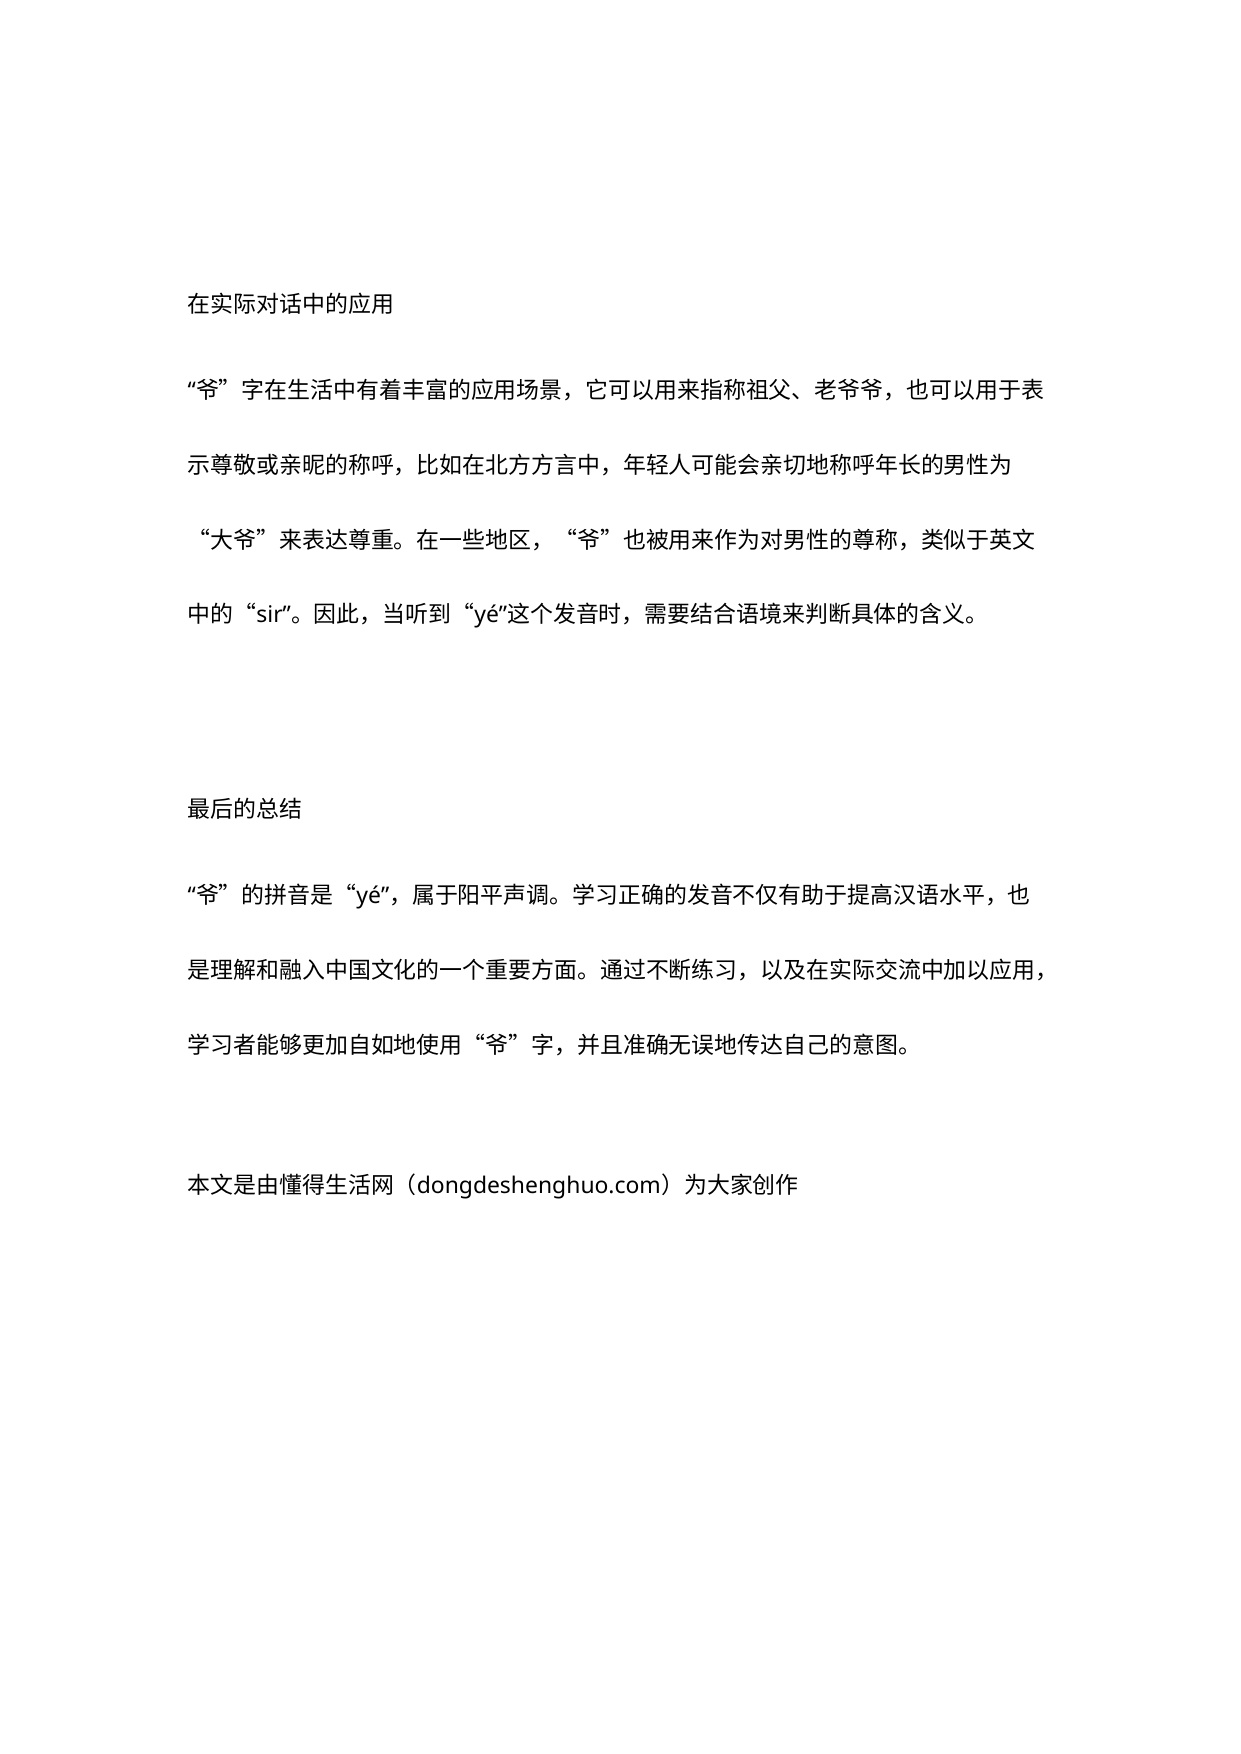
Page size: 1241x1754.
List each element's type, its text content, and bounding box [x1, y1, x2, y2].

text 在实际对话中的应用 [187, 270, 1053, 335]
text “爷”字在生活中有着丰富的应用场景，它可以用来指称祖父、老爷爷，也可以用于表示尊敬或亲昵的称呼，比如在北方方言中，年轻人可能会亲切地称呼年长的男性为“大爷”来表达尊重。在一些地区，“爷”也被用来作为对男性的尊称，类似于英文中的“sir”。因此，当听到“yé”这个发音时，需要结合语境来判断具体的含义。 [187, 356, 1053, 645]
text 最后的总结 [187, 775, 1053, 840]
text “爷”的拼音是“yé”，属于阳平声调。学习正确的发音不仅有助于提高汉语水平，也是理解和融入中国文化的一个重要方面。通过不断练习，以及在实际交流中加以应用，学习者能够更加自如地使用“爷”字，并且准确无误地传达自己的意图。 [187, 861, 1053, 1076]
text 本文是由懂得生活网（dongdeshenghuo.com）为大家创作 [187, 1151, 1053, 1216]
